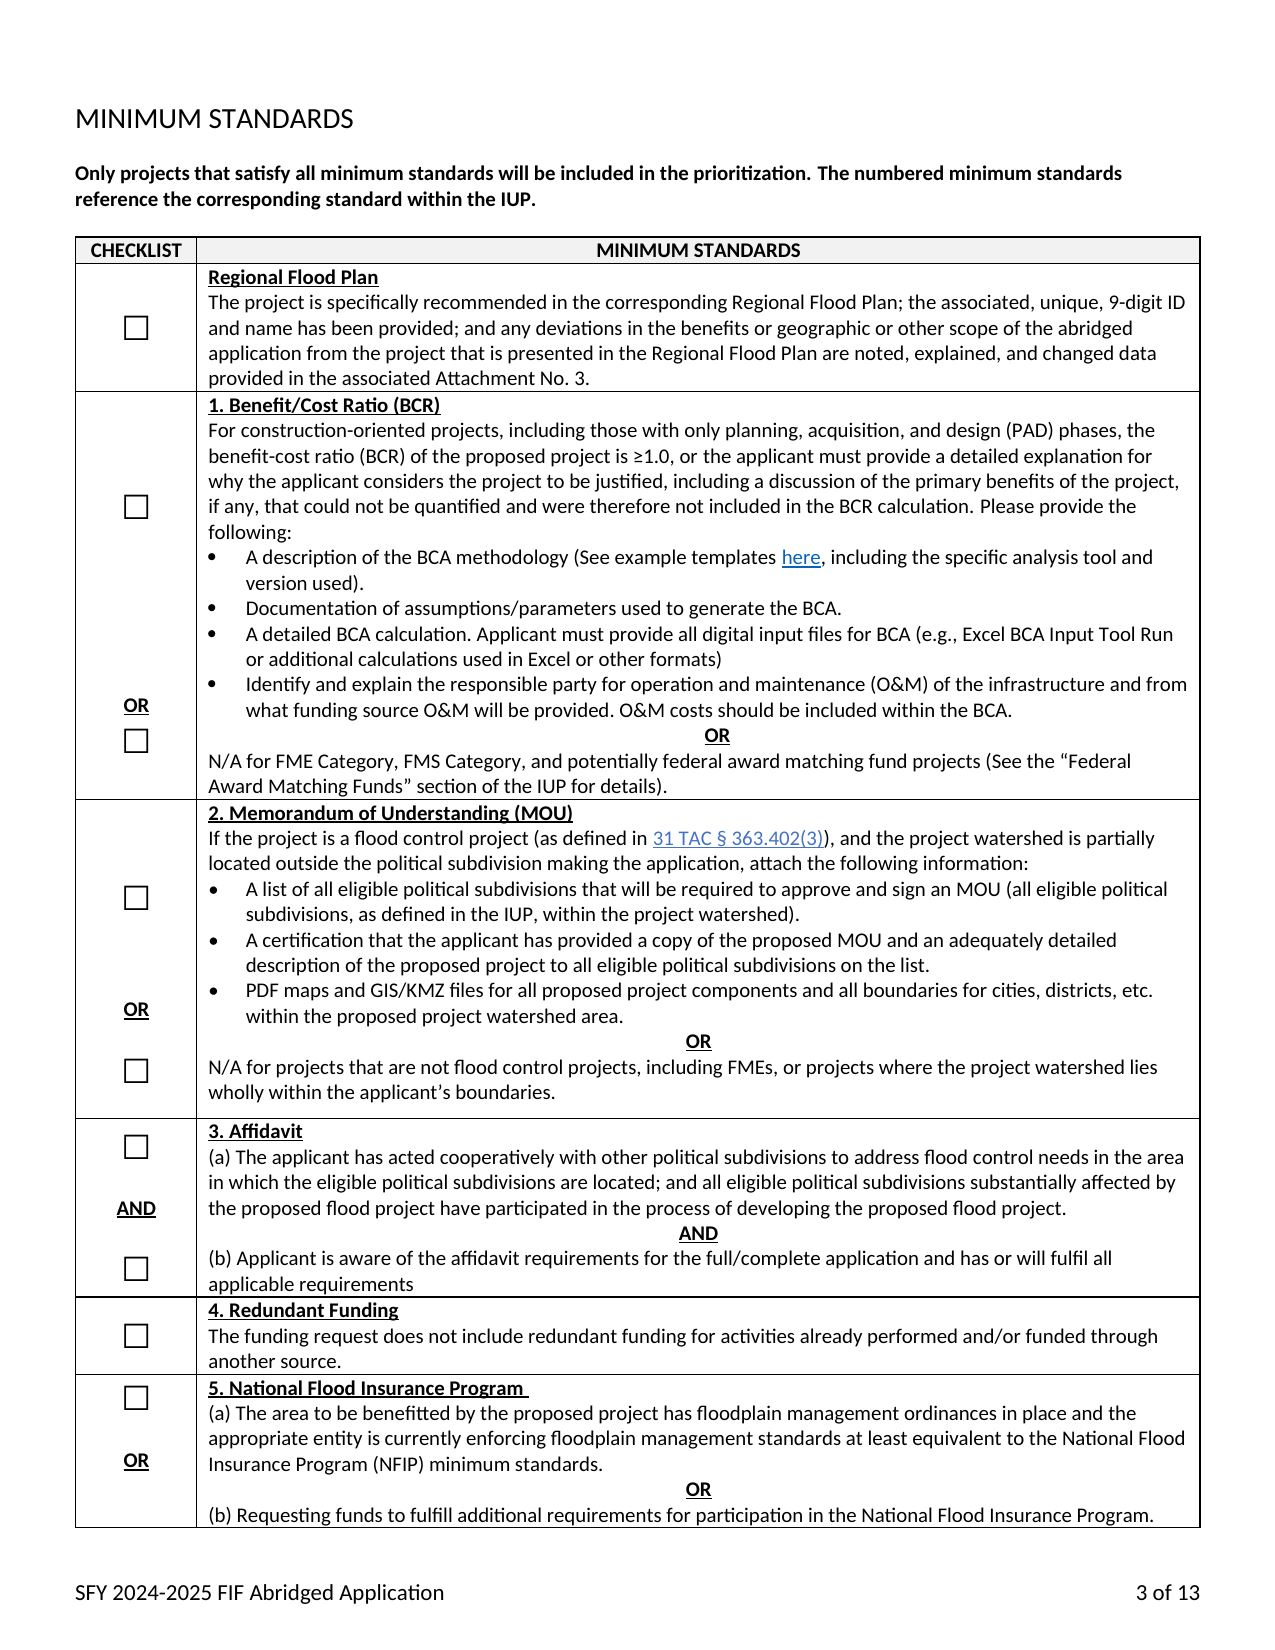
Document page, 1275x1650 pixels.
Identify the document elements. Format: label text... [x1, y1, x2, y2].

table_cell AND [76, 1119, 196, 1296]
table_cell 2. Memorandum of Understanding (MOU) If the project is a flood control project (as defined in 31 TAC § 363.402(3)), and the project watershed is partially located outside the political subdivision making the application, attach the following information: A list of all eligible political subdivisions that will be required to approve and sign an MOU (all eligible political subdivisions, as defined in the IUP, within the project watershed). A certification that the applicant has provided a copy of the proposed MOU and an adequately detailed description of the proposed project to all eligible political subdivisions on the list. PDF maps and GIS/KMZ files for all proposed project components and all boundaries for cities, districts, etc. within the proposed project watershed area. OR N/A for projects that are not flood control projects, including FMEs, or projects where the project watershed lies wholly within the applicant’s boundaries. [197, 800, 1199, 1117]
table_cell OR ☐ [76, 1375, 196, 1527]
table_cell OR [76, 800, 196, 1117]
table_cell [197, 1375, 1199, 1527]
table_header CHECKLIST [76, 238, 196, 263]
table_header MINIMUM STANDARDS [197, 238, 1199, 263]
text MINIMUM STANDARDS [75, 100, 1200, 136]
table_cell [76, 264, 196, 391]
table_cell Regional Flood Plan The project is specifically recommended in the corresponding Regional Flood Plan; the associated, unique, 9-digit ID and name has been provided; and any deviations in the benefits or geographic or other scope of the abridged application from the project that is presented in the Regional Flood Plan are noted, explained, and changed data provided in the associated Attachment No. 3. [197, 264, 1199, 391]
table_cell [76, 1298, 196, 1374]
text Only projects that satisfy all minimum standards will be included in the prioritization. The numbered minimum standards reference the corresponding standard within the IUP. [75, 161, 1200, 211]
table_cell 3. Affidavit (a) The applicant has acted cooperatively with other political subdivisions to address flood control needs in the area in which the eligible political subdivisions are located; and all eligible political subdivisions substantially affected by the proposed flood project have participated in the process of developing the proposed flood project. AND (b) Applicant is aware of the affidavit requirements for the full/complete application and has or will fulfil all applicable requirements [197, 1119, 1199, 1296]
table_cell 1. Benefit/Cost Ratio (BCR) For construction-oriented projects, including those with only planning, acquisition, and design (PAD) phases, the benefit-cost ratio (BCR) of the proposed project is ≥1.0, or the applicant must provide a detailed explanation for why the applicant considers the project to be justified, including a discussion of the primary benefits of the project, if any, that could not be quantified and were therefore not included in the BCR calculation. Please provide the following: A description of the BCA methodology (See example templates here, including the specific analysis tool and version used). Documentation of assumptions/parameters used to generate the BCA. A detailed BCA calculation. Applicant must provide all digital input files for BCA (e.g., Excel BCA Input Tool Run or additional calculations used in Excel or other formats) Identify and explain the responsible party for operation and maintenance (O&M) of the infrastructure and from what funding source O&M will be provided. O&M costs should be included within the BCA. OR N/A for FME Category, FMS Category, and potentially federal award matching fund projects (See the “Federal Award Matching Funds” section of the IUP for details). [197, 392, 1199, 799]
table_cell OR [76, 392, 196, 799]
table_cell 4. Redundant Funding The funding request does not include redundant funding for activities already performed and/or funded through another source. [197, 1298, 1199, 1374]
